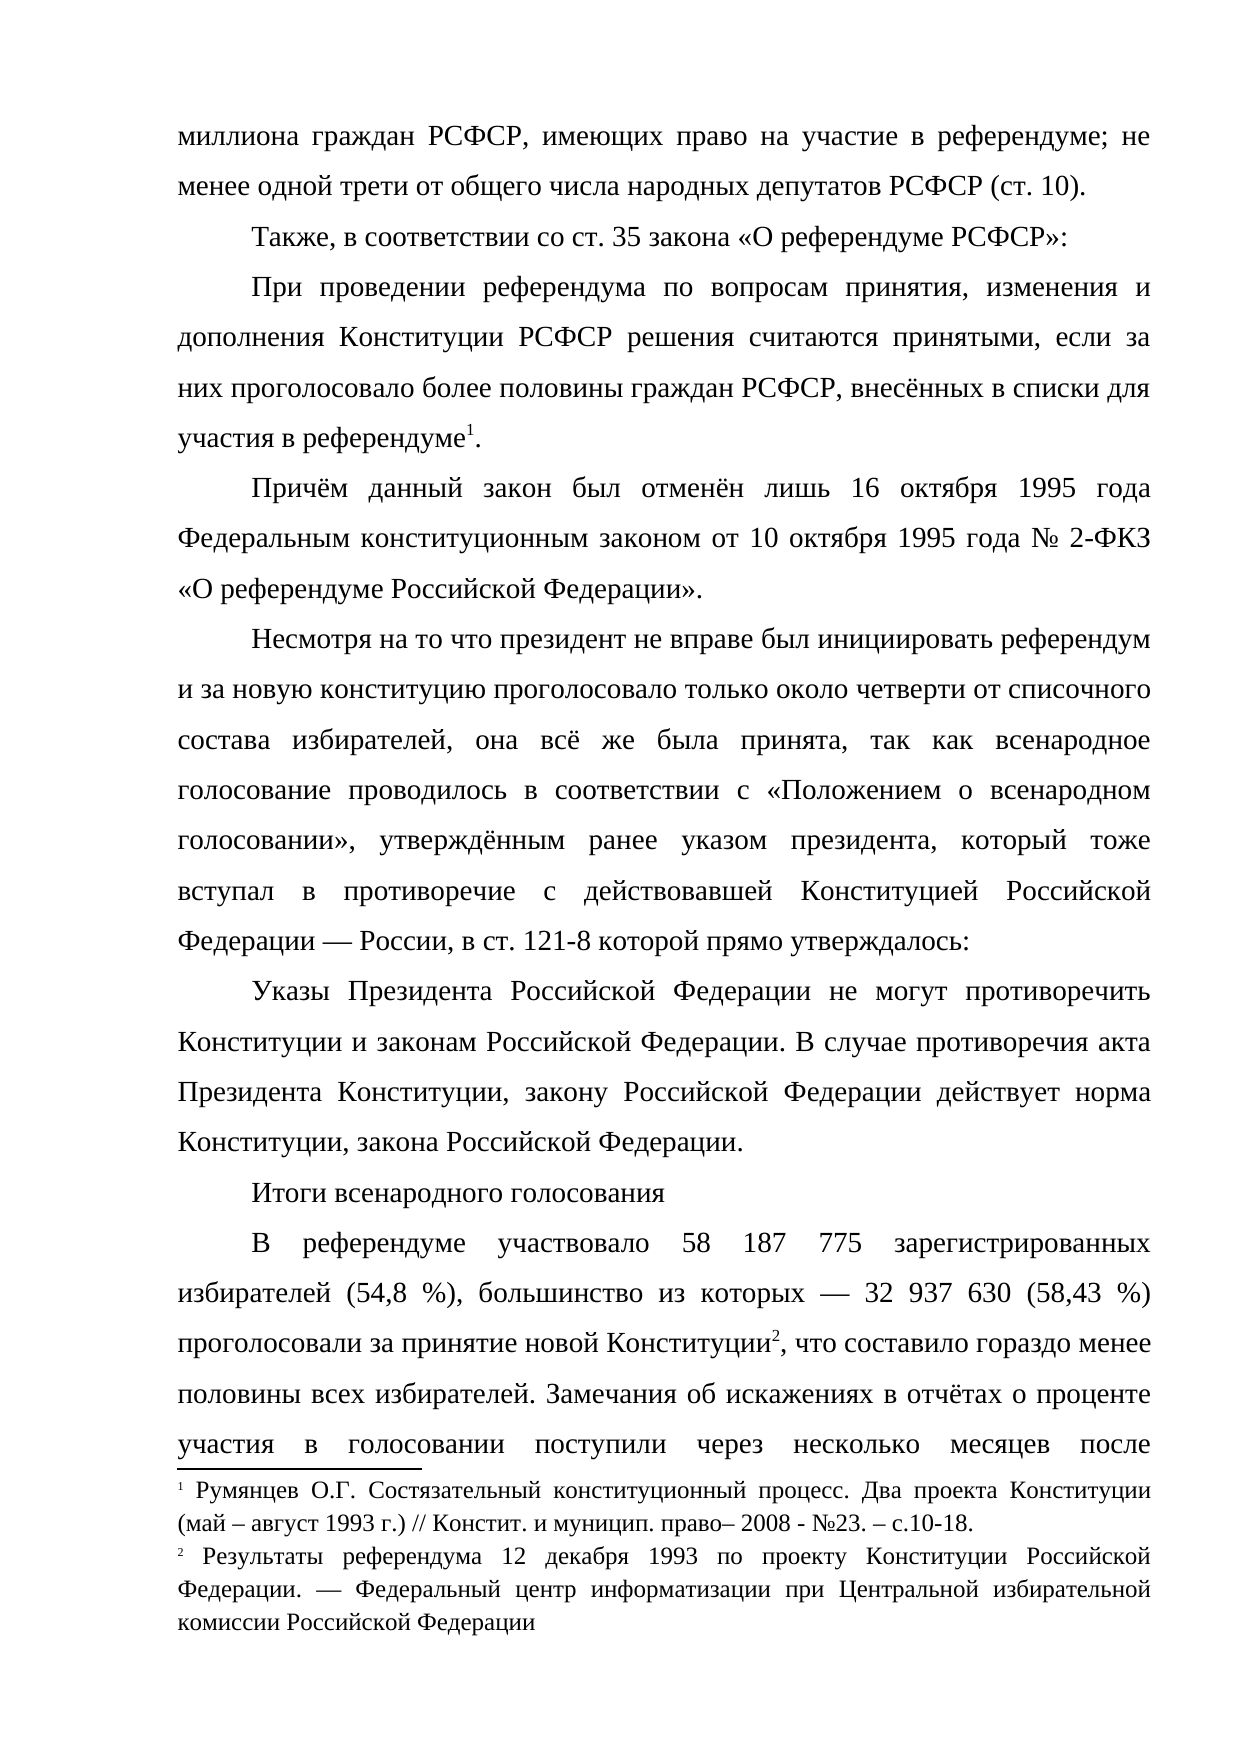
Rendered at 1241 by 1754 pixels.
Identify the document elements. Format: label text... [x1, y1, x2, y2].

text Причём данный закон был отменён лишь 16 октября 1995 года Федеральным конституционным законом от 10 октября 1995 года № 2-ФКЗ «О референдуме Российской Федерации». [177, 470, 1152, 604]
text Также, в соответствии со ст. 35 закона «О референдуме РСФСР»: [177, 219, 1152, 252]
text Указы Президента Российской Федерации не могут противоречить Конституции и законам Российской Федерации. В случае противоречия акта Президента Конституции, закону Российской Федерации действует норма Конституции, закона Российской Федерации. [177, 973, 1152, 1158]
text Итоги всенародного голосования [177, 1175, 1152, 1208]
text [177, 1225, 1152, 1460]
text При проведении референдума по вопросам принятия, изменения и дополнения Конституции РСФСР решения считаются принятыми, если за них проголосовало более половины граждан РСФСР, внесённых в списки для участия в референдуме. [177, 269, 1152, 453]
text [177, 118, 1152, 202]
text Несмотря на то что президент не вправе был инициировать референдум и за новую конституцию проголосовало только около четверти от списочного состава избирателей, она всё же была принята, так как всенародное голосование проводилось в соответствии с «Положением о всенародном голосовании», утверждённым ранее указом президента, который тоже вступал в противоречие с действовавшей Конституцией Российской Федерации — России, в ст. 121-8 которой прямо утверждалось: [177, 621, 1152, 957]
